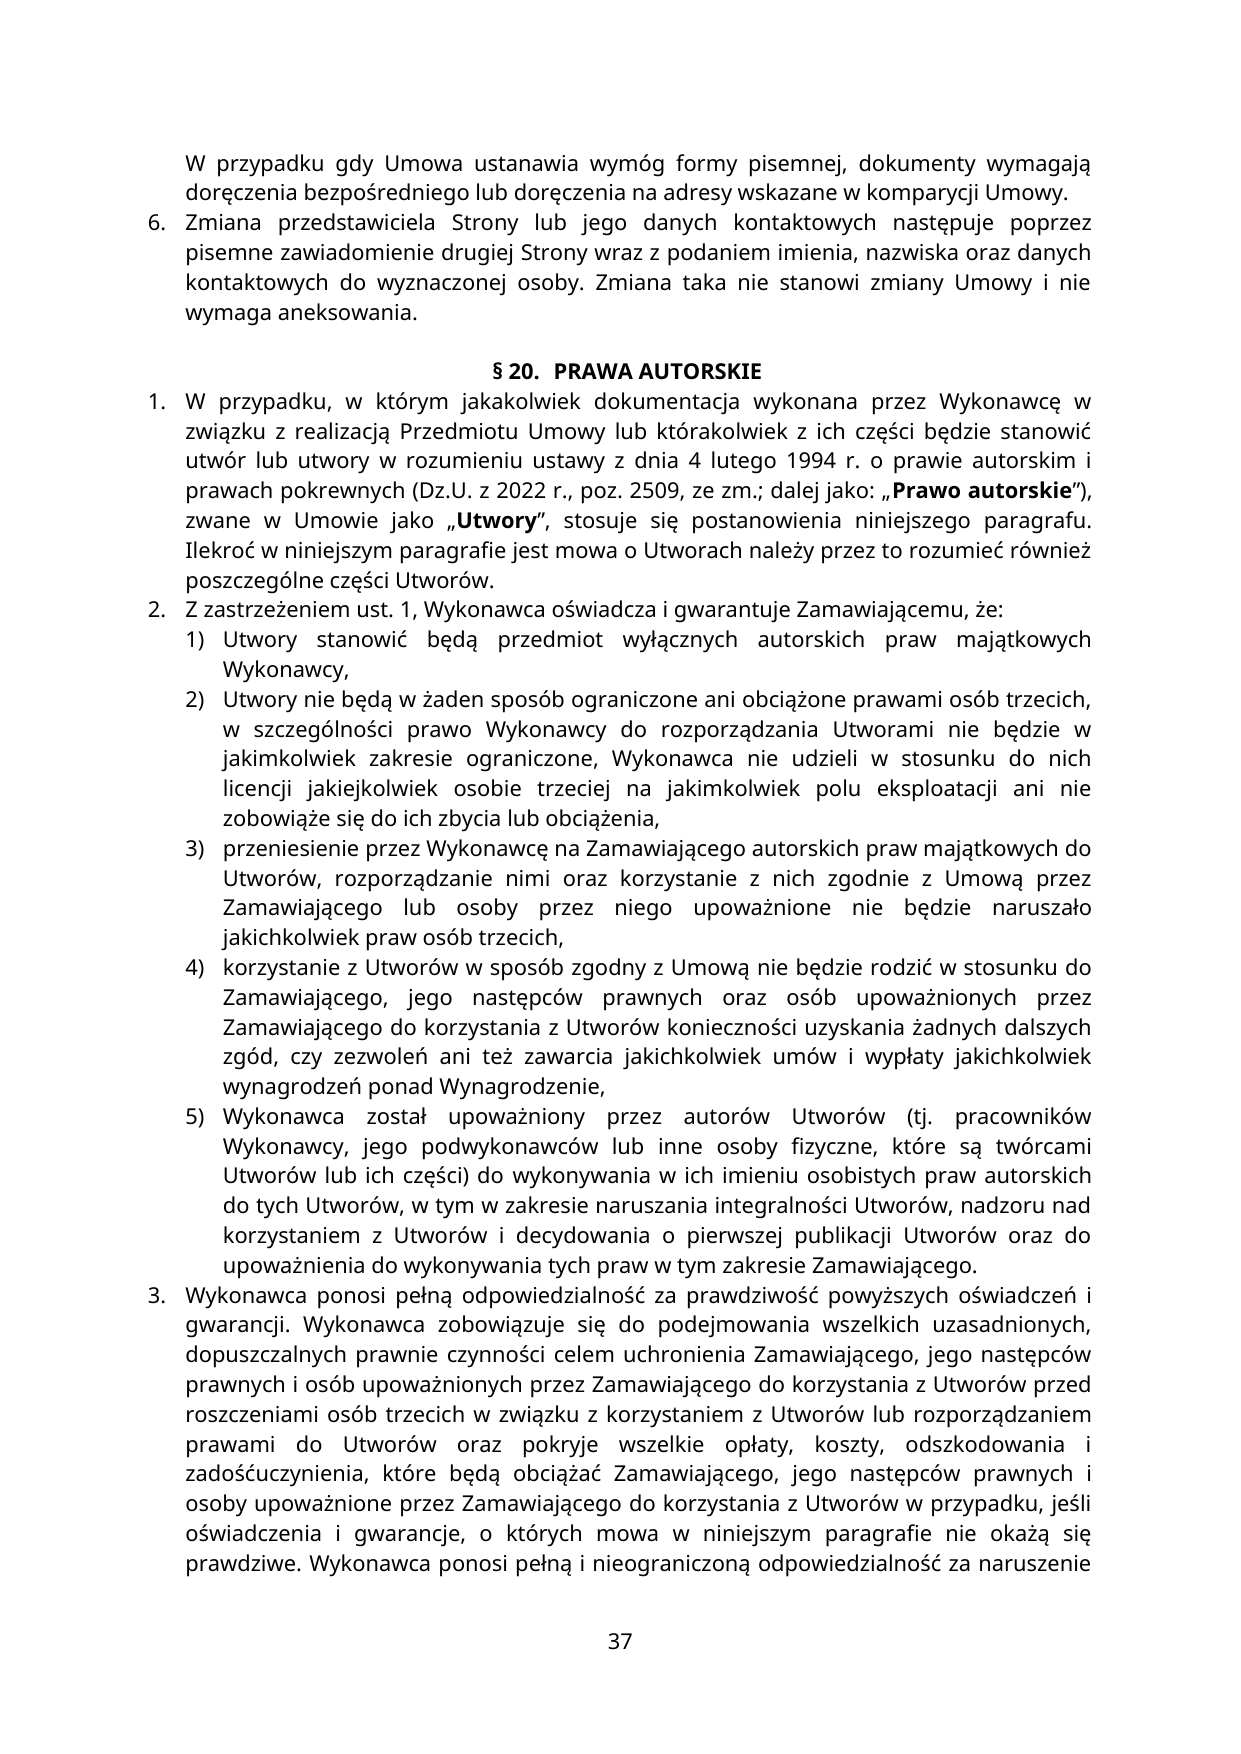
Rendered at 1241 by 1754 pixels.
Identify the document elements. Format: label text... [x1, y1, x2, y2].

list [148, 1280, 1093, 1578]
list PRAWA AUTORSKIE [185, 356, 1093, 386]
list korzystanie z Utworów w sposób zgodny z Umową nie będzie rodzić w stosunku do Zamawiającego, jego następców prawnych oraz osób upoważnionych przez Zamawiającego do korzystania z Utworów konieczności uzyskania żadnych dalszych zgód, czy zezwoleń ani też zawarcia jakichkolwiek umów i wypłaty jakichkolwiek wynagrodzeń ponad Wynagrodzenie, [185, 952, 1093, 1101]
list Utwory nie będą w żaden sposób ograniczone ani obciążone prawami osób trzecich, w szczególności prawo Wykonawcy do rozporządzania Utworami nie będzie w jakimkolwiek zakresie ograniczone, Wykonawca nie udzieli w stosunku do nich licencji jakiejkolwiek osobie trzeciej na jakimkolwiek polu eksploatacji ani nie zobowiąże się do ich zbycia lub obciążenia, [185, 684, 1093, 833]
list przeniesienie przez Wykonawcę na Zamawiającego autorskich praw majątkowych do Utworów, rozporządzanie nimi oraz korzystanie z nich zgodnie z Umową przez Zamawiającego lub osoby przez niego upoważnione nie będzie naruszało jakichkolwiek praw osób trzecich, [185, 833, 1093, 952]
list Z zastrzeżeniem ust. 1, Wykonawca oświadcza i gwarantuje Zamawiającemu, że: [148, 594, 1093, 624]
list Utwory stanowić będą przedmiot wyłącznych autorskich praw majątkowych Wykonawcy, [185, 624, 1093, 684]
list Wykonawca został upoważniony przez autorów Utworów (tj. pracowników Wykonawcy, jego podwykonawców lub inne osoby fizyczne, które są twórcami Utworów lub ich części) do wykonywania w ich imieniu osobistych praw autorskich do tych Utworów, w tym w zakresie naruszania integralności Utworów, nadzoru nad korzystaniem z Utworów i decydowania o pierwszej publikacji Utworów oraz do upoważnienia do wykonywania tych praw w tym zakresie Zamawiającego. [185, 1101, 1093, 1280]
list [148, 148, 1093, 207]
list W przypadku, w którym jakakolwiek dokumentacja wykonana przez Wykonawcę w związku z realizacją Przedmiotu Umowy lub którakolwiek z ich części będzie stanowić utwór lub utwory w rozumieniu ustawy z dnia 4 lutego 1994 r. o prawie autorskim i prawach pokrewnych (Dz.U. z 2022 r., poz. 2509, ze zm.; dalej jako: „Prawo autorskie”), zwane w Umowie jako „Utwory”, stosuje się postanowienia niniejszego paragrafu. Ilekroć w niniejszym paragrafie jest mowa o Utworach należy przez to rozumieć również poszczególne części Utworów. [148, 386, 1093, 594]
list Zmiana przedstawiciela Strony lub jego danych kontaktowych następuje poprzez pisemne zawiadomienie drugiej Strony wraz z podaniem imienia, nazwiska oraz danych kontaktowych do wyznaczonej osoby. Zmiana taka nie stanowi zmiany Umowy i nie wymaga aneksowania. [148, 207, 1093, 326]
